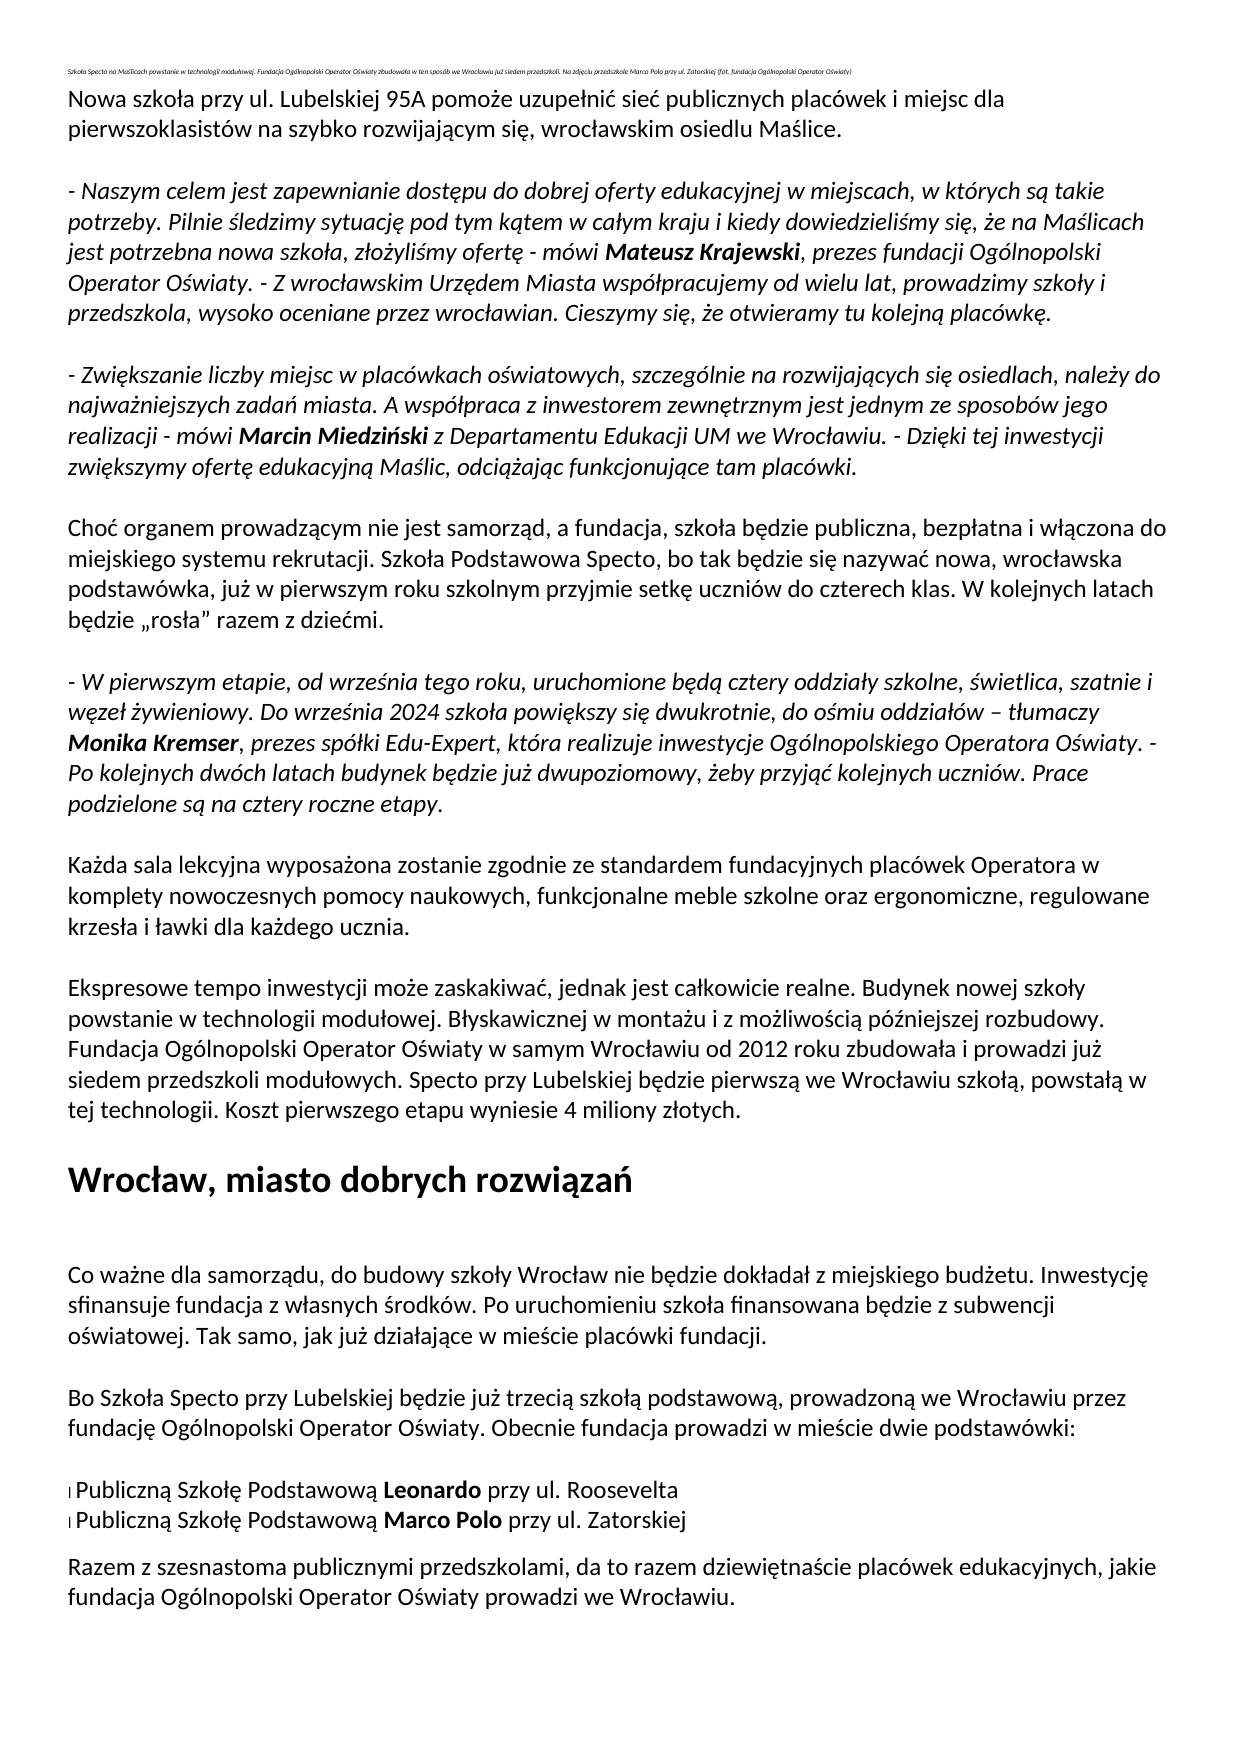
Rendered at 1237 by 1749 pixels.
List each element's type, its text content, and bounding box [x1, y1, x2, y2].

text Nowa szkoła przy ul. Lubelskiej 95A pomoże uzupełnić sieć publicznych placówek i miejsc dla pierwszoklasistów na szybko rozwijającym się, wrocławskim osiedlu Maślice. [68, 83, 1169, 144]
text Ekspresowe tempo inwestycji może zaskakiwać, jednak jest całkowicie realne. Budynek nowej szkoły powstanie w technologii modułowej. Błyskawicznej w montażu i z możliwością późniejszej rozbudowy. Fundacja Ogólnopolski Operator Oświaty w samym Wrocławiu od 2012 roku zbudowała i prowadzi już siedem przedszkoli modułowych. Specto przy Lubelskiej będzie pierwszą we Wrocławiu szkołą, powstałą w tej technologii. Koszt pierwszego etapu wyniesie 4 miliony złotych. [68, 972, 1169, 1125]
text - Naszym celem jest zapewnianie dostępu do dobrej oferty edukacyjnej w miejscach, w których są takie potrzeby. Pilnie śledzimy sytuację pod tym kątem w całym kraju i kiedy dowiedzieliśmy się, że na Maślicach jest potrzebna nowa szkoła, złożyliśmy ofertę - mówi Mateusz Krajewski, prezes fundacji Ogólnopolski Operator Oświaty. - Z wrocławskim Urzędem Miasta współpracujemy od wielu lat, prowadzimy szkoły i przedszkola, wysoko oceniane przez wrocławian. Cieszymy się, że otwieramy tu kolejną placówkę. [68, 175, 1169, 328]
text Bo Szkoła Specto przy Lubelskiej będzie już trzecią szkołą podstawową, prowadzoną we Wrocławiu przez fundację Ogólnopolski Operator Oświaty. Obecnie fundacja prowadzi w mieście dwie podstawówki: [68, 1382, 1169, 1443]
text Co ważne dla samorządu, do budowy szkoły Wrocław nie będzie dokładał z miejskiego budżetu. Inwestycję sfinansuje fundacja z własnych środków. Po uruchomieniu szkoła finansowana będzie z subwencji oświatowej. Tak samo, jak już działające w mieście placówki fundacji. [68, 1259, 1169, 1350]
text l Publiczną Szkołę Podstawową Leonardo przy ul. Roosevelta [68, 1474, 1169, 1504]
text Razem z szesnastoma publicznymi przedszkolami, da to razem dziewiętnaście placówek edukacyjnych, jakie fundacja Ogólnopolski Operator Oświaty prowadzi we Wrocławiu. [68, 1551, 1169, 1612]
text Szkoła Specto na Maślicach powstanie w technologii modułowej. Fundacja Ogólnopolski Operator Oświaty zbudowała w ten sposób we Wrocławiu już siedem przedszkoli. Na zdjęciu przedszkole Marco Polo przy ul. Zatorskiej (fot. fundacja Ogólnopolski Operator Oświaty) [68, 68, 1169, 83]
text Wrocław, miasto dobrych rozwiązań [68, 1156, 1169, 1202]
text l Publiczną Szkołę Podstawową Marco Polo przy ul. Zatorskiej [68, 1504, 1169, 1535]
text - Zwiększanie liczby miejsc w placówkach oświatowych, szczególnie na rozwijających się osiedlach, należy do najważniejszych zadań miasta. A współpraca z inwestorem zewnętrznym jest jednym ze sposobów jego realizacji - mówi Marcin Miedziński z Departamentu Edukacji UM we Wrocławiu. - Dzięki tej inwestycji zwiększymy ofertę edukacyjną Maślic, odciążając funkcjonujące tam placówki. [68, 359, 1169, 481]
text Choć organem prowadzącym nie jest samorząd, a fundacja, szkoła będzie publiczna, bezpłatna i włączona do miejskiego systemu rekrutacji. Szkoła Podstawowa Specto, bo tak będzie się nazywać nowa, wrocławska podstawówka, już w pierwszym roku szkolnym przyjmie setkę uczniów do czterech klas. W kolejnych latach będzie „rosła” razem z dziećmi. [68, 512, 1169, 634]
text - W pierwszym etapie, od września tego roku, uruchomione będą cztery oddziały szkolne, świetlica, szatnie i węzeł żywieniowy. Do września 2024 szkoła powiększy się dwukrotnie, do ośmiu oddziałów – tłumaczy Monika Kremser, prezes spółki Edu-Expert, która realizuje inwestycje Ogólnopolskiego Operatora Oświaty. - Po kolejnych dwóch latach budynek będzie już dwupoziomowy, żeby przyjąć kolejnych uczniów. Prace podzielone są na cztery roczne etapy. [68, 666, 1169, 818]
text Każda sala lekcyjna wyposażona zostanie zgodnie ze standardem fundacyjnych placówek Operatora w komplety nowoczesnych pomocy naukowych, funkcjonalne meble szkolne oraz ergonomiczne, regulowane krzesła i ławki dla każdego ucznia. [68, 850, 1169, 941]
